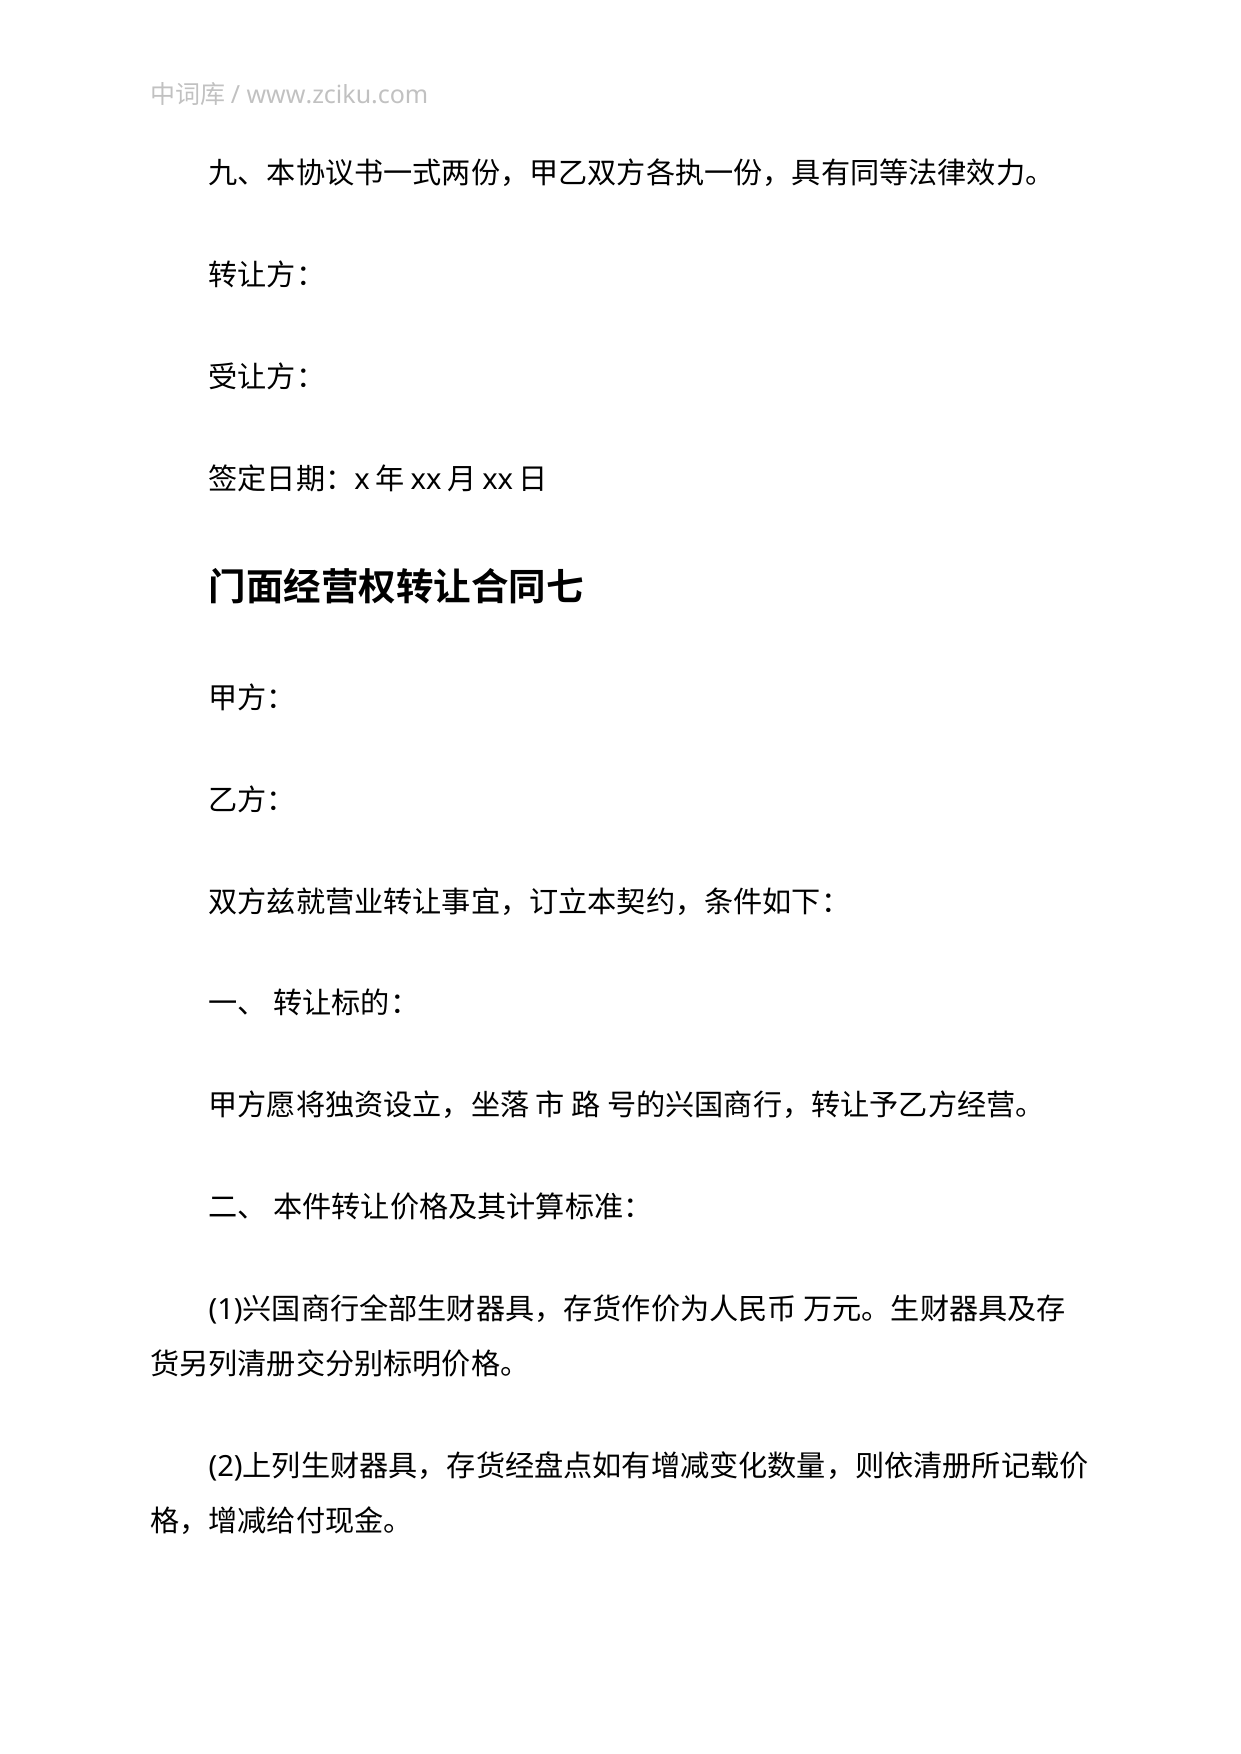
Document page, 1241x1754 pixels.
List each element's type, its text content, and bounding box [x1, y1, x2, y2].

text 二、 本件转让价格及其计算标准： [150, 1183, 1090, 1226]
text 转让方： [150, 252, 1090, 294]
text (1)兴国商行全部生财器具，存货作价为人民币 万元。生财器具及存货另列清册交分别标明价格。 [150, 1285, 1090, 1383]
text 签定日期：x年xx月xx日 [150, 455, 1090, 498]
text 九、本协议书一式两份，甲乙双方各执一份，具有同等法律效力。 [150, 150, 1090, 192]
text 一、 转让标的： [150, 980, 1090, 1022]
text 甲方愿将独资设立，坐落 市 路 号的兴国商行，转让予乙方经营。 [150, 1082, 1090, 1124]
text 受让方： [150, 353, 1090, 396]
text 双方兹就营业转让事宜，订立本契约，条件如下： [150, 878, 1090, 921]
text 乙方： [150, 776, 1090, 819]
text 门面经营权转让合同七 [150, 557, 1090, 612]
text 甲方： [150, 675, 1090, 717]
text (2)上列生财器具，存货经盘点如有增减变化数量，则依清册所记载价格，增减给付现金。 [150, 1442, 1090, 1539]
